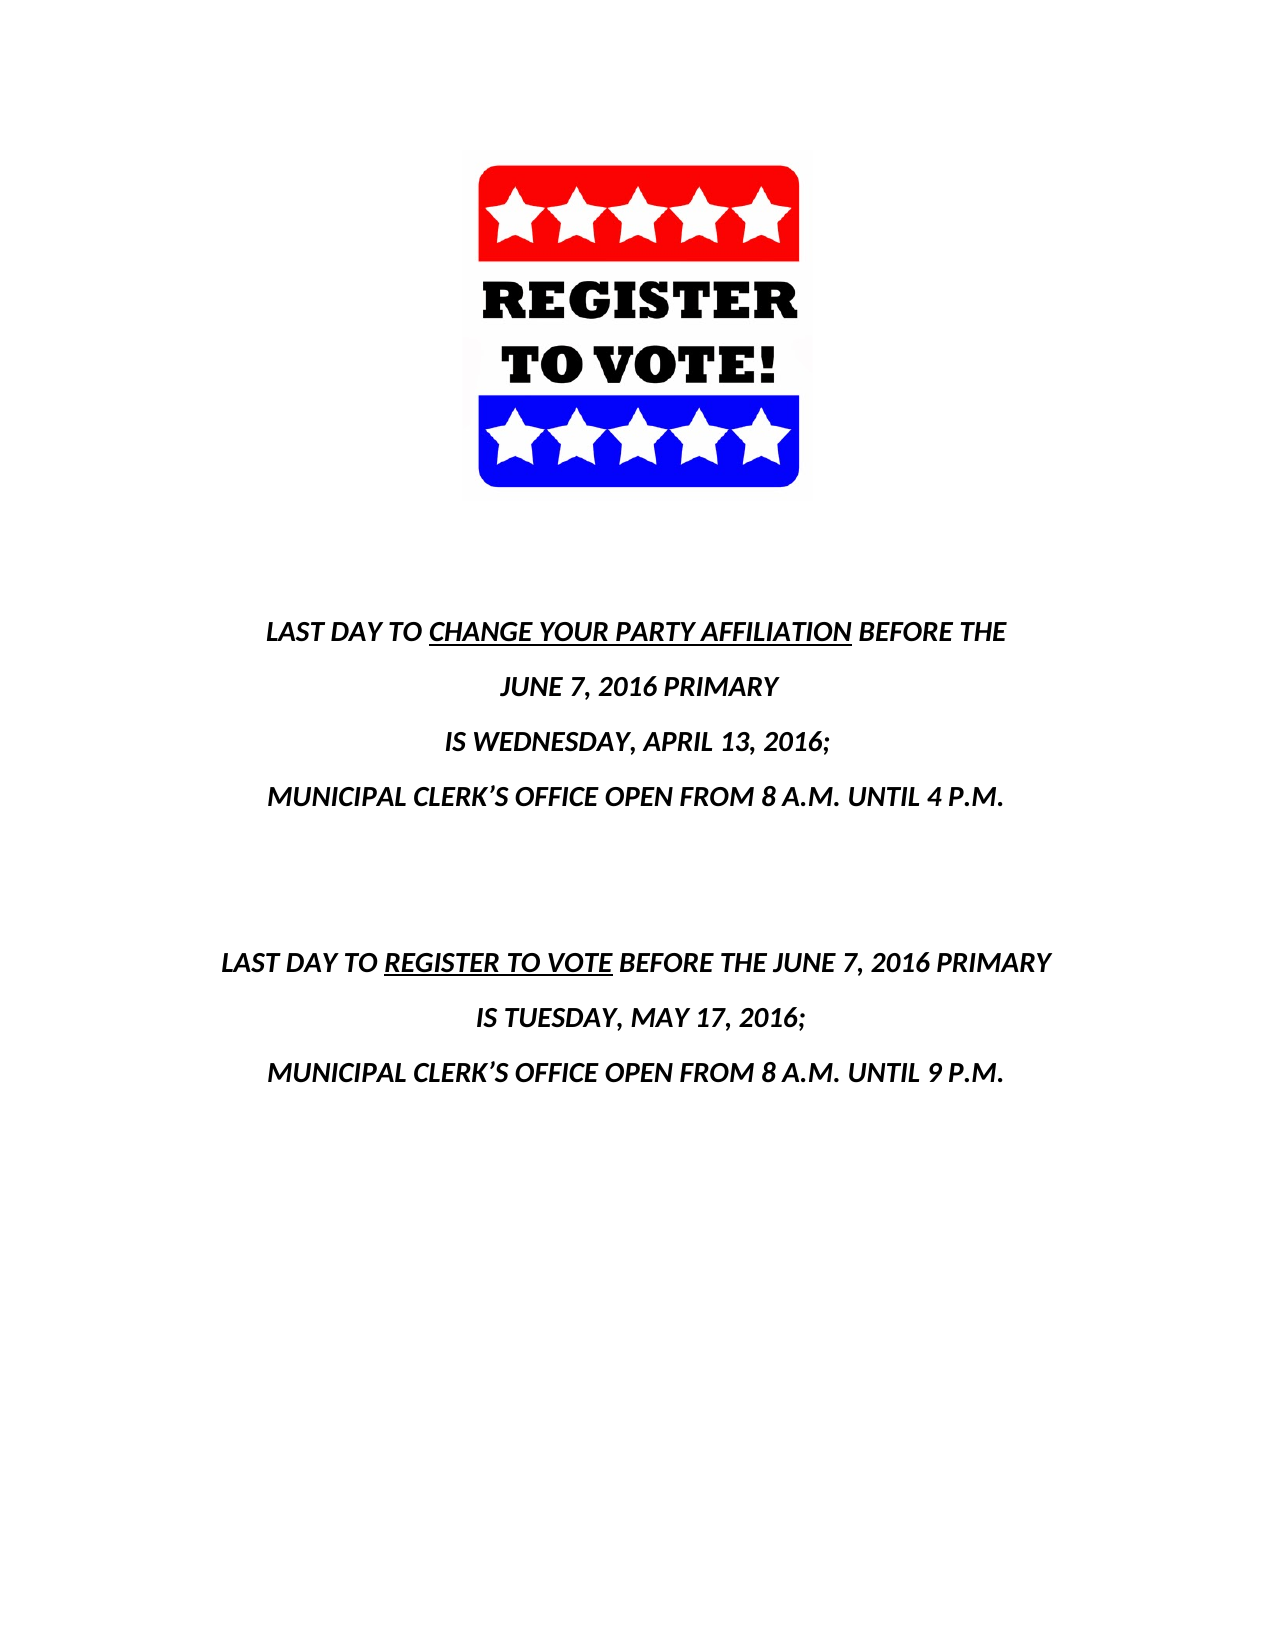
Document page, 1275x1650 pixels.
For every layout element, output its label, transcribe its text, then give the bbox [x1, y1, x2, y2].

text MUNICIPAL CLERK’S OFFICE OPEN FROM 8 A.M. UNTIL 9 P.M. [150, 1054, 1125, 1090]
text IS WEDNESDAY, APRIL 13, 2016; [150, 723, 1125, 759]
text LAST DAY TO CHANGE YOUR PARTY AFFILIATION BEFORE THE [150, 613, 1125, 649]
text LAST DAY TO REGISTER TO VOTE BEFORE THE JUNE 7, 2016 PRIMARY [150, 944, 1125, 979]
picture [462, 150, 813, 501]
text JUNE 7, 2016 PRIMARY [150, 668, 1125, 704]
text IS TUESDAY, MAY 17, 2016; [150, 999, 1125, 1034]
text MUNICIPAL CLERK’S OFFICE OPEN FROM 8 A.M. UNTIL 4 P.M. [150, 778, 1125, 814]
